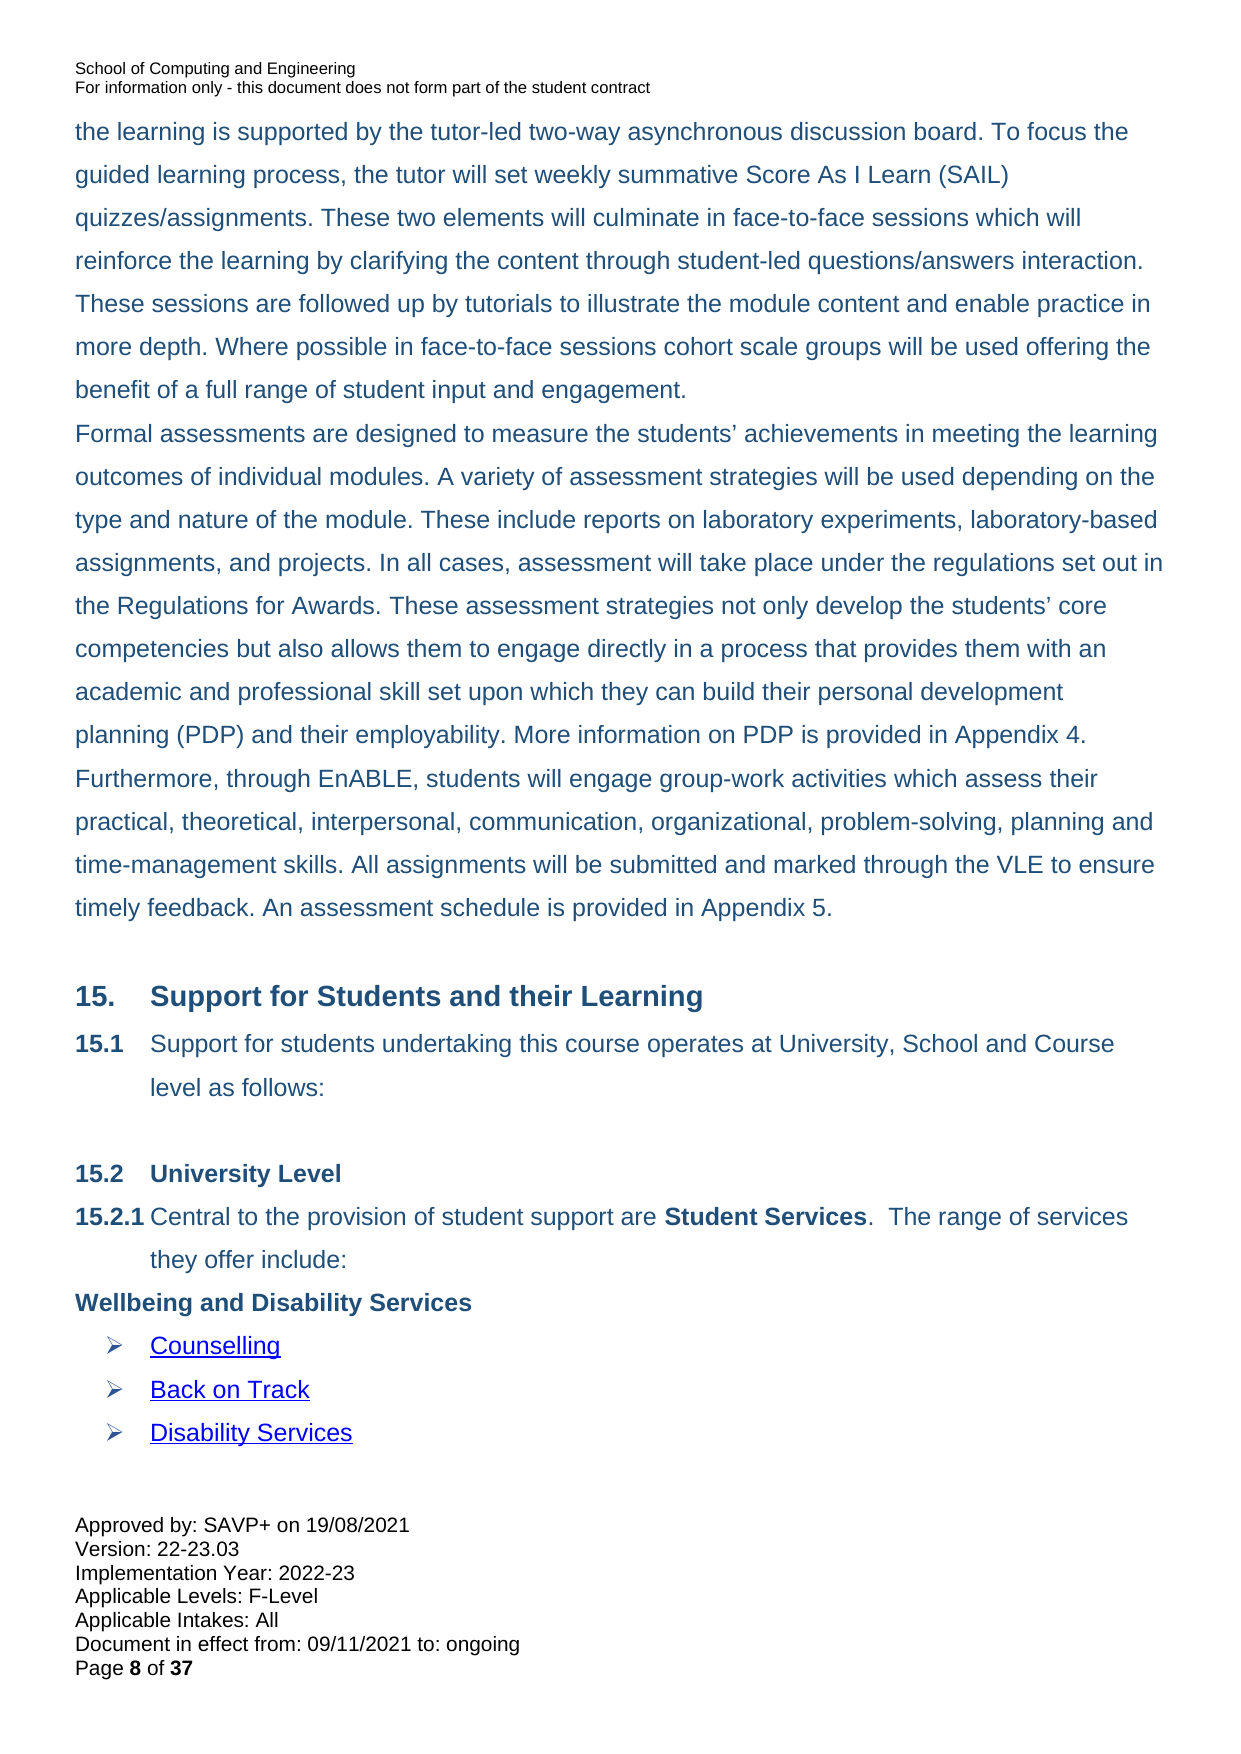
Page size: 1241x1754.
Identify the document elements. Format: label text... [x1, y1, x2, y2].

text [75, 117, 1165, 404]
list Back on Track [104, 1374, 1165, 1403]
text 15.2.1 Central to the provision of student support are Student Services. The range of services they offer include: [75, 1202, 1165, 1274]
list Disability Services [104, 1418, 1165, 1447]
text Formal assessments are designed to measure the students’ achievements in meeting the learning outcomes of individual modules. A variety of assessment strategies will be used depending on the type and nature of the module. These include reports on laboratory experiments, laboratory-based assignments, and projects. In all cases, assessment will take place under the regulations set out in the Regulations for Awards. These assessment strategies not only develop the students’ core competencies but also allows them to engage directly in a process that provides them with an academic and professional skill set upon which they can build their personal development planning (PDP) and their employability. More information on PDP is provided in Appendix 4. Furthermore, through EnABLE, students will engage group-work activities which assess their practical, theoretical, interpersonal, communication, organizational, problem-solving, planning and time-management skills. All assignments will be submitted and marked through the VLE to ensure timely feedback. An assessment schedule is provided in Appendix 5. [75, 418, 1165, 922]
list Counselling [104, 1331, 1165, 1360]
subtitle 15. Support for Students and their Learning [75, 979, 1165, 1013]
text 15.2 University Level [75, 1159, 1165, 1188]
text 15.1 Support for students undertaking this course operates at University, School and Course level as follows: [75, 1029, 1165, 1101]
subtitle Wellbeing and Disability Services [75, 1288, 1165, 1317]
